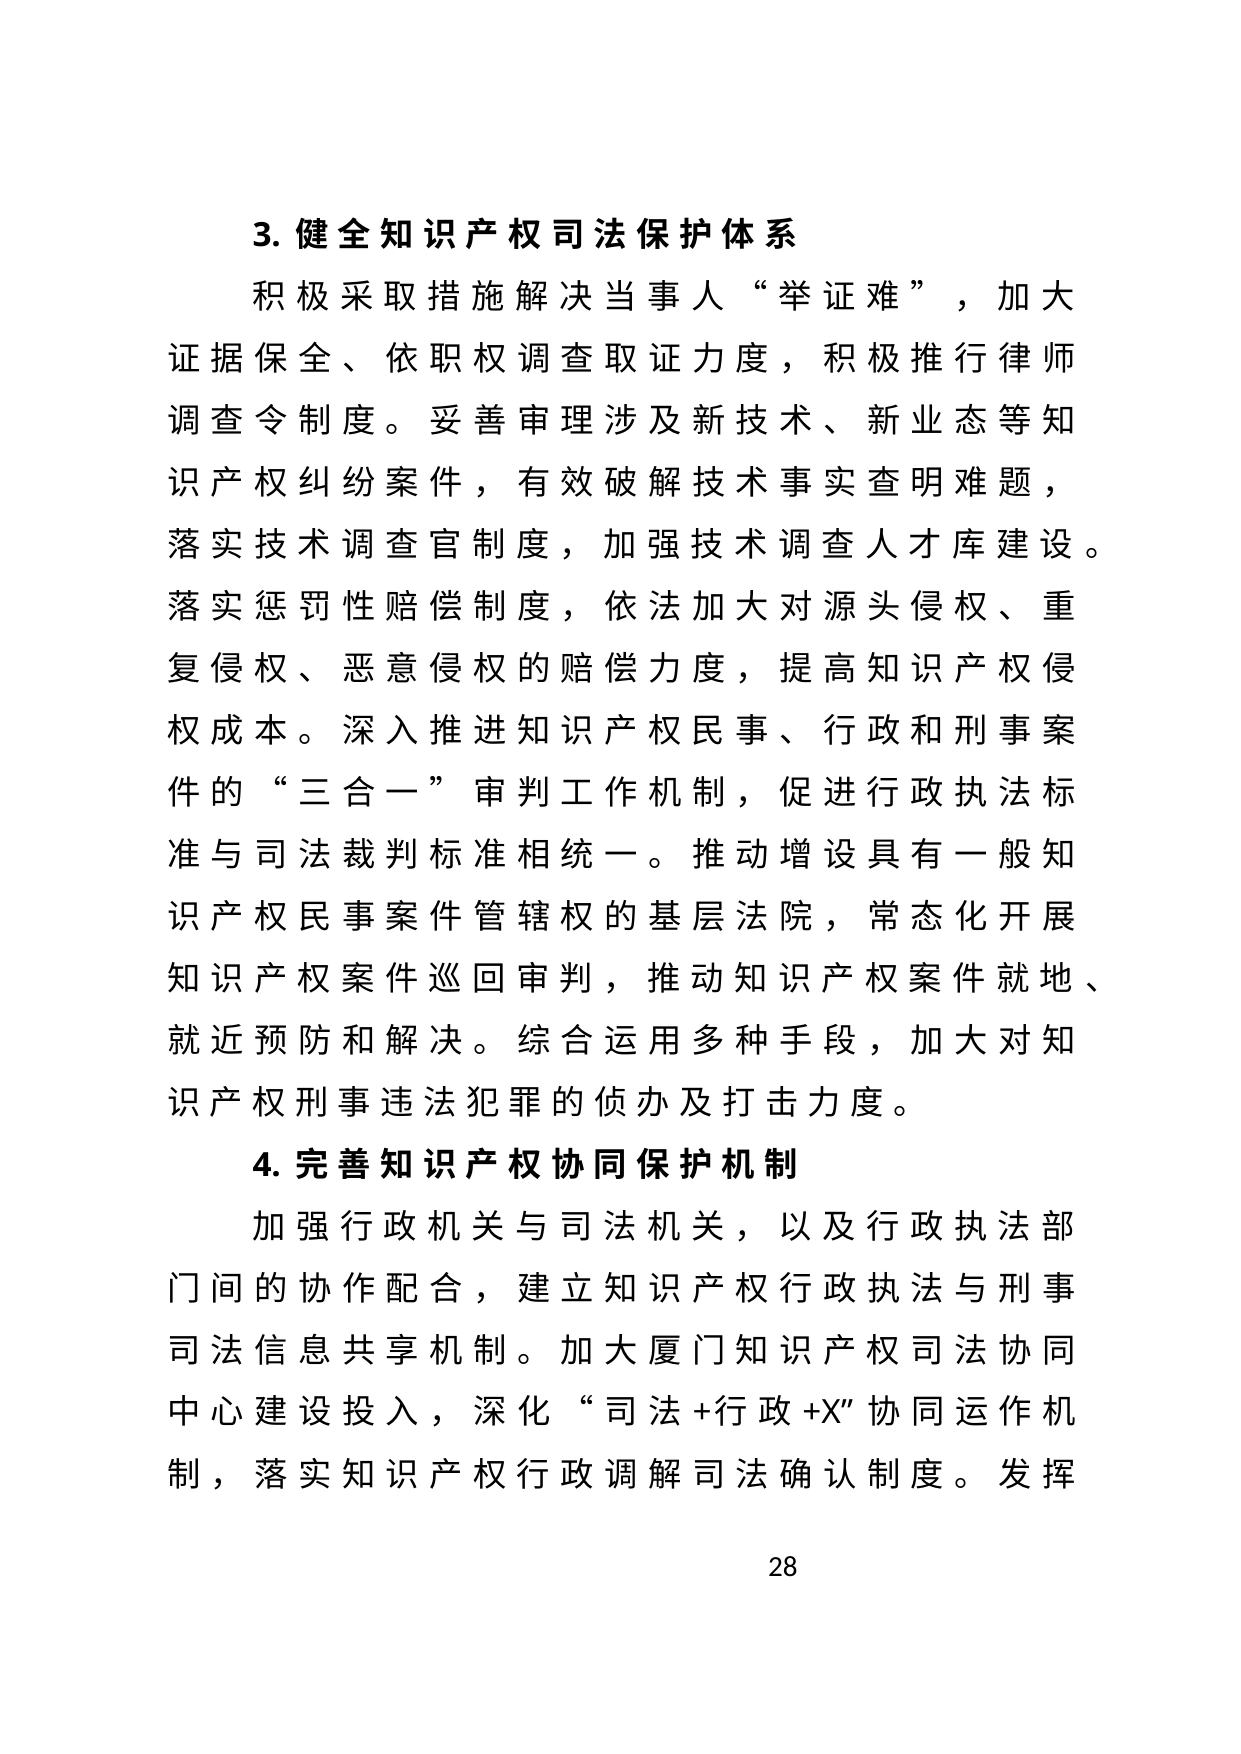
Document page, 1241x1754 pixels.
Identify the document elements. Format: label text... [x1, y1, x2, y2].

text 3.健全知识产权司法保护体系 [167, 201, 1085, 263]
text 4.完善知识产权协同保护机制 [167, 1131, 1085, 1192]
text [167, 1192, 1085, 1502]
text 积极采取措施解决当事人“举证难”，加大证据保全、依职权调查取证力度，积极推行律师调查令制度。妥善审理涉及新技术、新业态等知识产权纠纷案件，有效破解技术事实查明难题，落实技术调查官制度，加强技术调查人才库建设。落实惩罚性赔偿制度，依法加大对源头侵权、重复侵权、恶意侵权的赔偿力度，提高知识产权侵权成本。深入推进知识产权民事、行政和刑事案件的“三合一”审判工作机制，促进行政执法标准与司法裁判标准相统一。推动增设具有一般知识产权民事案件管辖权的基层法院，常态化开展知识产权案件巡回审判，推动知识产权案件就地、就近预防和解决。综合运用多种手段，加大对知识产权刑事违法犯罪的侦办及打击力度。 [167, 263, 1085, 1131]
